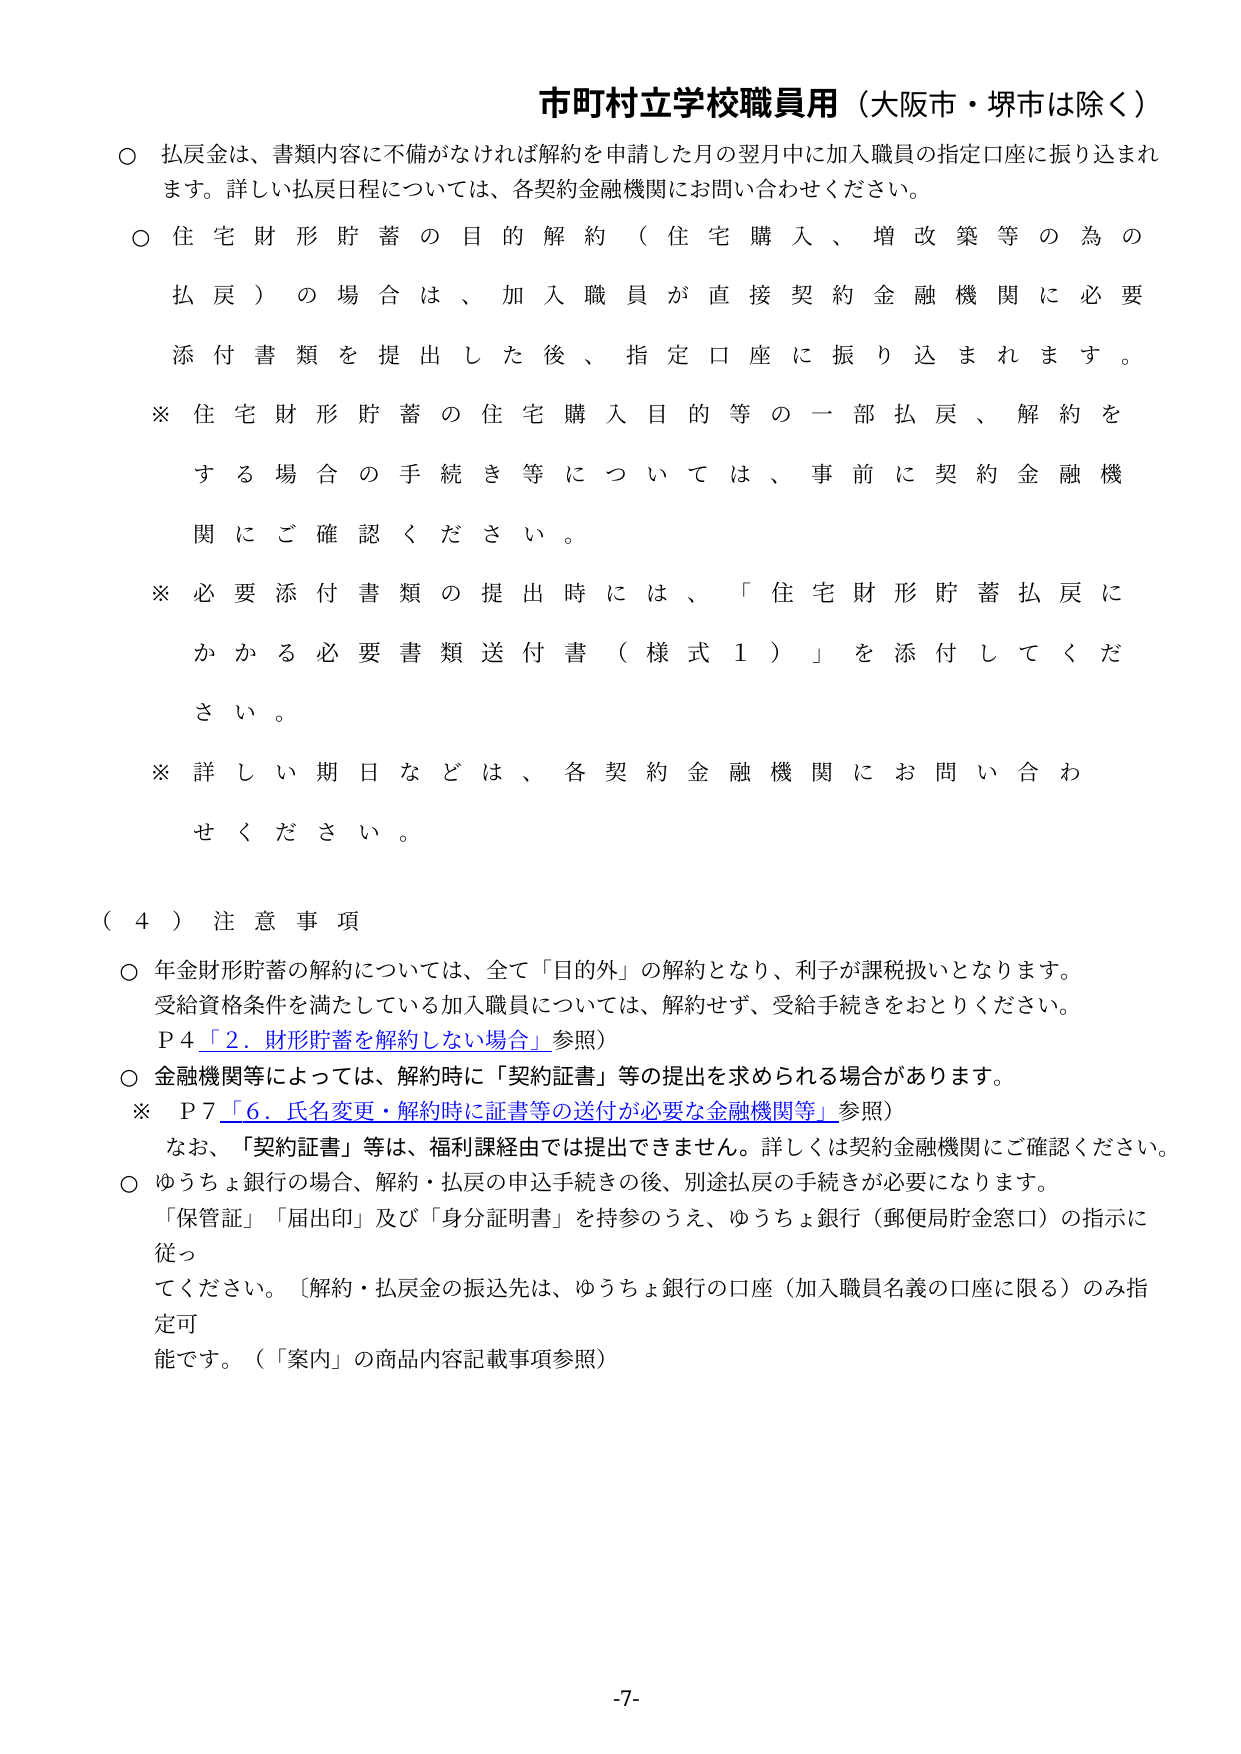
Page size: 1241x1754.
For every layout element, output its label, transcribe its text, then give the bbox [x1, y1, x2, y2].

list 金融機関等によっては、解約時に「契約証書」等の提出を求められる場合があります。 [119, 1056, 1162, 1091]
text Ｐ４「２．財形貯蓄を解約しない場合」参照） [154, 1021, 1162, 1056]
list ゆうちょ銀行の場合、解約・払戻の申込手続きの後、別途払戻の手続きが必要になります。 [119, 1162, 1162, 1198]
text てください。〔解約・払戻金の振込先は、ゆうちょ銀行の口座（加入職員名義の口座に限る）のみ指定可 [154, 1268, 1162, 1339]
text 受給資格条件を満たしている加入職員については、解約せず、受給手続きをおとりください。 [90, 985, 1162, 1021]
text （４）注意事項 [90, 890, 1117, 950]
text 能です。（「案内」の商品内容記載事項参照） [154, 1339, 1162, 1375]
list 払戻金は、書類内容に不備がなければ解約を申請した月の翌月中に加入職員の指定口座に振り込まれます。詳しい払戻日程については、各契約金融機関にお問い合わせください。 [118, 134, 1162, 205]
list 年金財形貯蓄の解約については、全て「目的外」の解約となり、利子が課税扱いとなります。 [119, 950, 1162, 985]
list 住宅財形貯蓄の目的解約（住宅購入、増改築等の為の払戻）の場合は、加入職員が直接契約金融機関に必要添付書類を提出した後、指定口座に振り込まれます。 [118, 205, 1163, 384]
text 「保管証」「届出印」及び「身分証明書」を持参のうえ、ゆうちょ銀行（郵便局貯金窓口）の指示に従っ [154, 1198, 1162, 1268]
list Ｐ７「６．氏名変更・解約時に証書等の送付が必要な金融機関等」参照） [132, 1091, 1162, 1127]
list 詳しい期日などは、各契約金融機関にお問い合わせください。 [132, 741, 1117, 860]
list 住宅財形貯蓄の住宅購入目的等の一部払戻、解約をする場合の手続き等については、事前に契約金融機関にご確認ください。 [132, 384, 1163, 562]
list 必要添付書類の提出時には、「住宅財形貯蓄払戻にかかる必要書類送付書（様式１）」を添付してください。 [132, 562, 1163, 741]
text なお、「契約証書」等は、福利課経由では提出できません。詳しくは契約金融機関にご確認ください。 [154, 1127, 1162, 1162]
